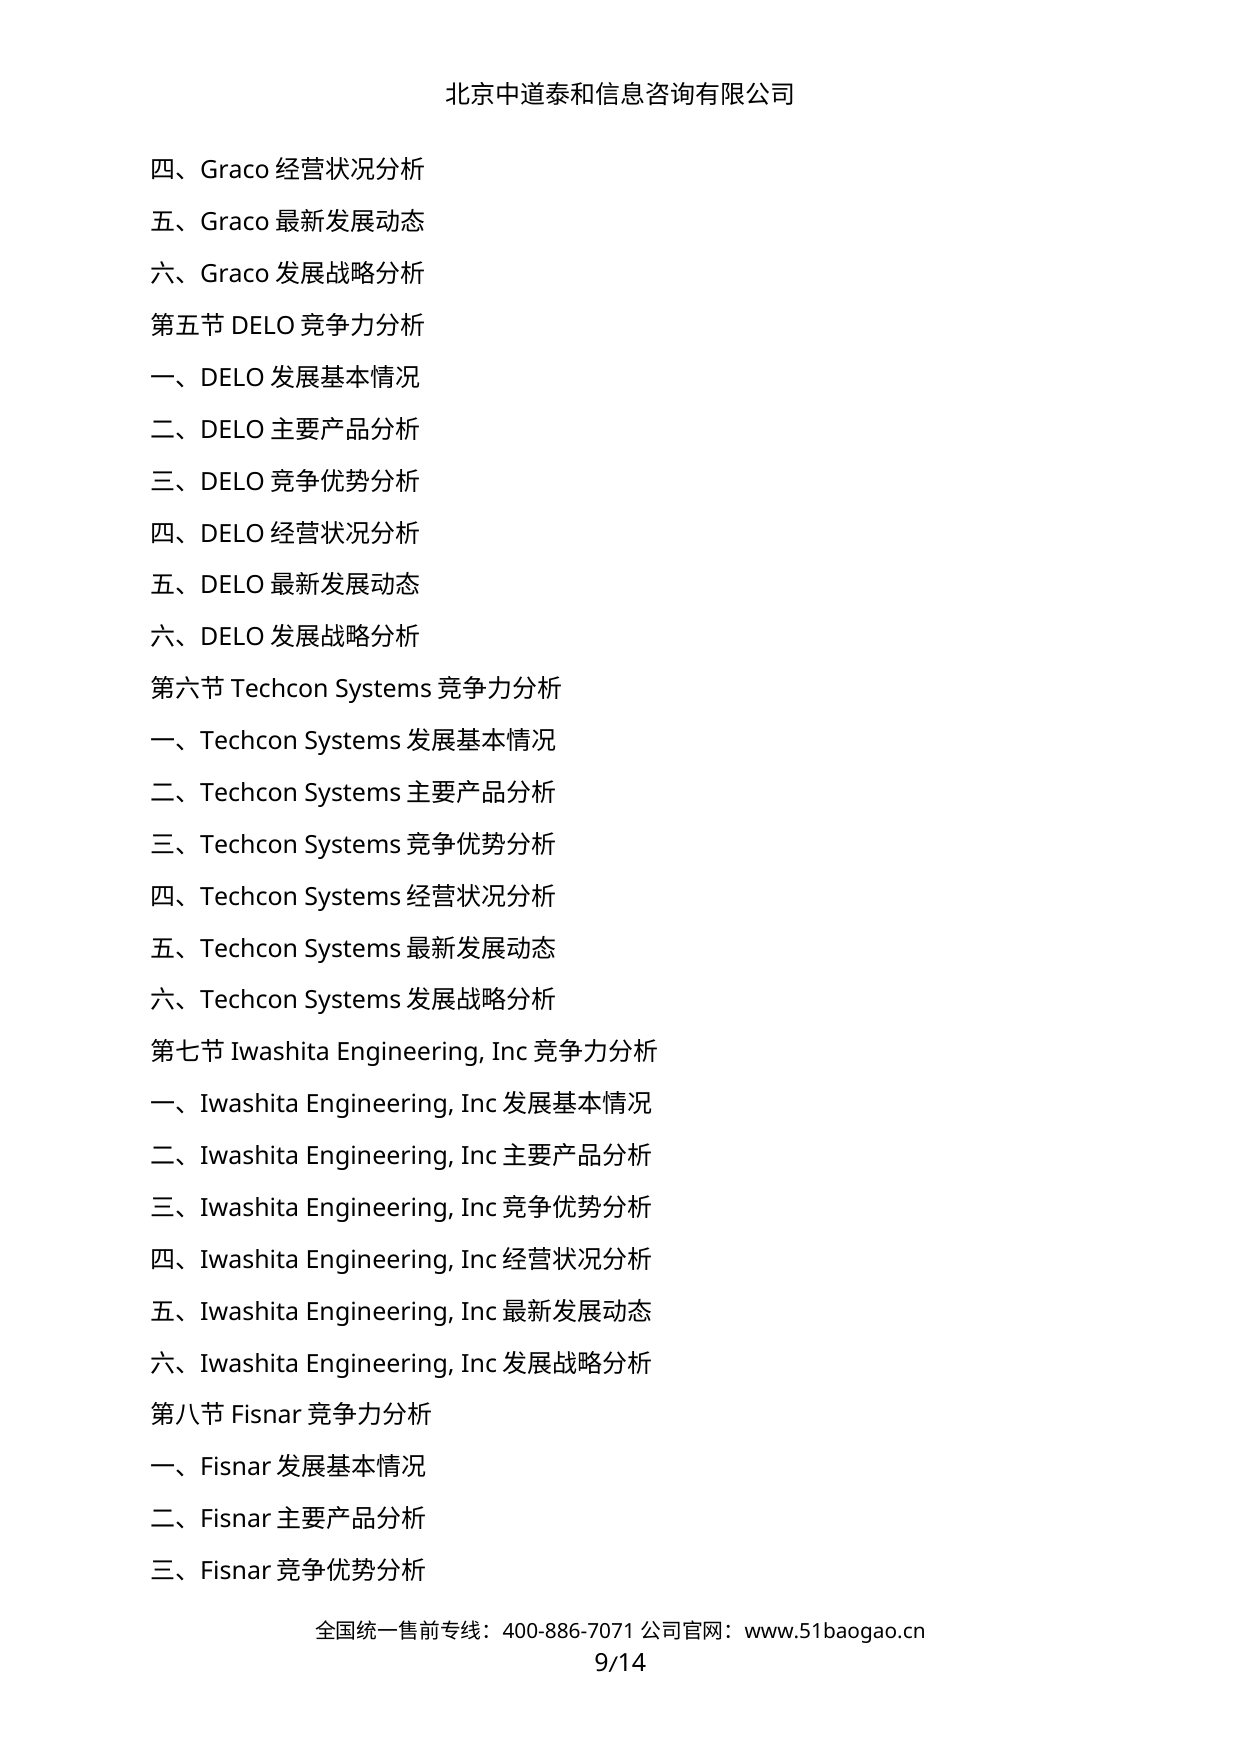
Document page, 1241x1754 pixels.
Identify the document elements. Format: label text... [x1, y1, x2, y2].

text 六、Iwashita Engineering, Inc发展战略分析 [150, 1343, 1090, 1379]
text 二、DELO主要产品分析 [150, 409, 1090, 446]
text 四、Techcon Systems经营状况分析 [150, 876, 1090, 912]
text 二、Fisnar主要产品分析 [150, 1499, 1090, 1535]
text 五、Iwashita Engineering, Inc最新发展动态 [150, 1291, 1090, 1327]
text 二、Techcon Systems主要产品分析 [150, 772, 1090, 809]
text 四、Graco经营状况分析 [150, 150, 1090, 186]
text 四、Iwashita Engineering, Inc经营状况分析 [150, 1239, 1090, 1276]
text 六、Techcon Systems发展战略分析 [150, 980, 1090, 1016]
text 三、Iwashita Engineering, Inc竞争优势分析 [150, 1187, 1090, 1224]
text 第五节 DELO竞争力分析 [150, 306, 1090, 342]
text 一、Iwashita Engineering, Inc发展基本情况 [150, 1084, 1090, 1120]
text 第六节 Techcon Systems竞争力分析 [150, 669, 1090, 705]
text 五、Graco最新发展动态 [150, 202, 1090, 238]
text 一、Fisnar发展基本情况 [150, 1447, 1090, 1483]
text 三、Techcon Systems竞争优势分析 [150, 824, 1090, 861]
text 第八节 Fisnar竞争力分析 [150, 1395, 1090, 1431]
text 一、DELO发展基本情况 [150, 357, 1090, 394]
text 六、DELO发展战略分析 [150, 617, 1090, 653]
text 第七节 Iwashita Engineering, Inc竞争力分析 [150, 1032, 1090, 1068]
text 五、DELO最新发展动态 [150, 565, 1090, 601]
text 二、Iwashita Engineering, Inc主要产品分析 [150, 1136, 1090, 1172]
text 三、Fisnar竞争优势分析 [150, 1551, 1090, 1587]
text 一、Techcon Systems发展基本情况 [150, 721, 1090, 757]
text 三、DELO竞争优势分析 [150, 461, 1090, 497]
text 六、Graco发展战略分析 [150, 254, 1090, 290]
text 五、Techcon Systems最新发展动态 [150, 928, 1090, 964]
text 四、DELO经营状况分析 [150, 513, 1090, 549]
